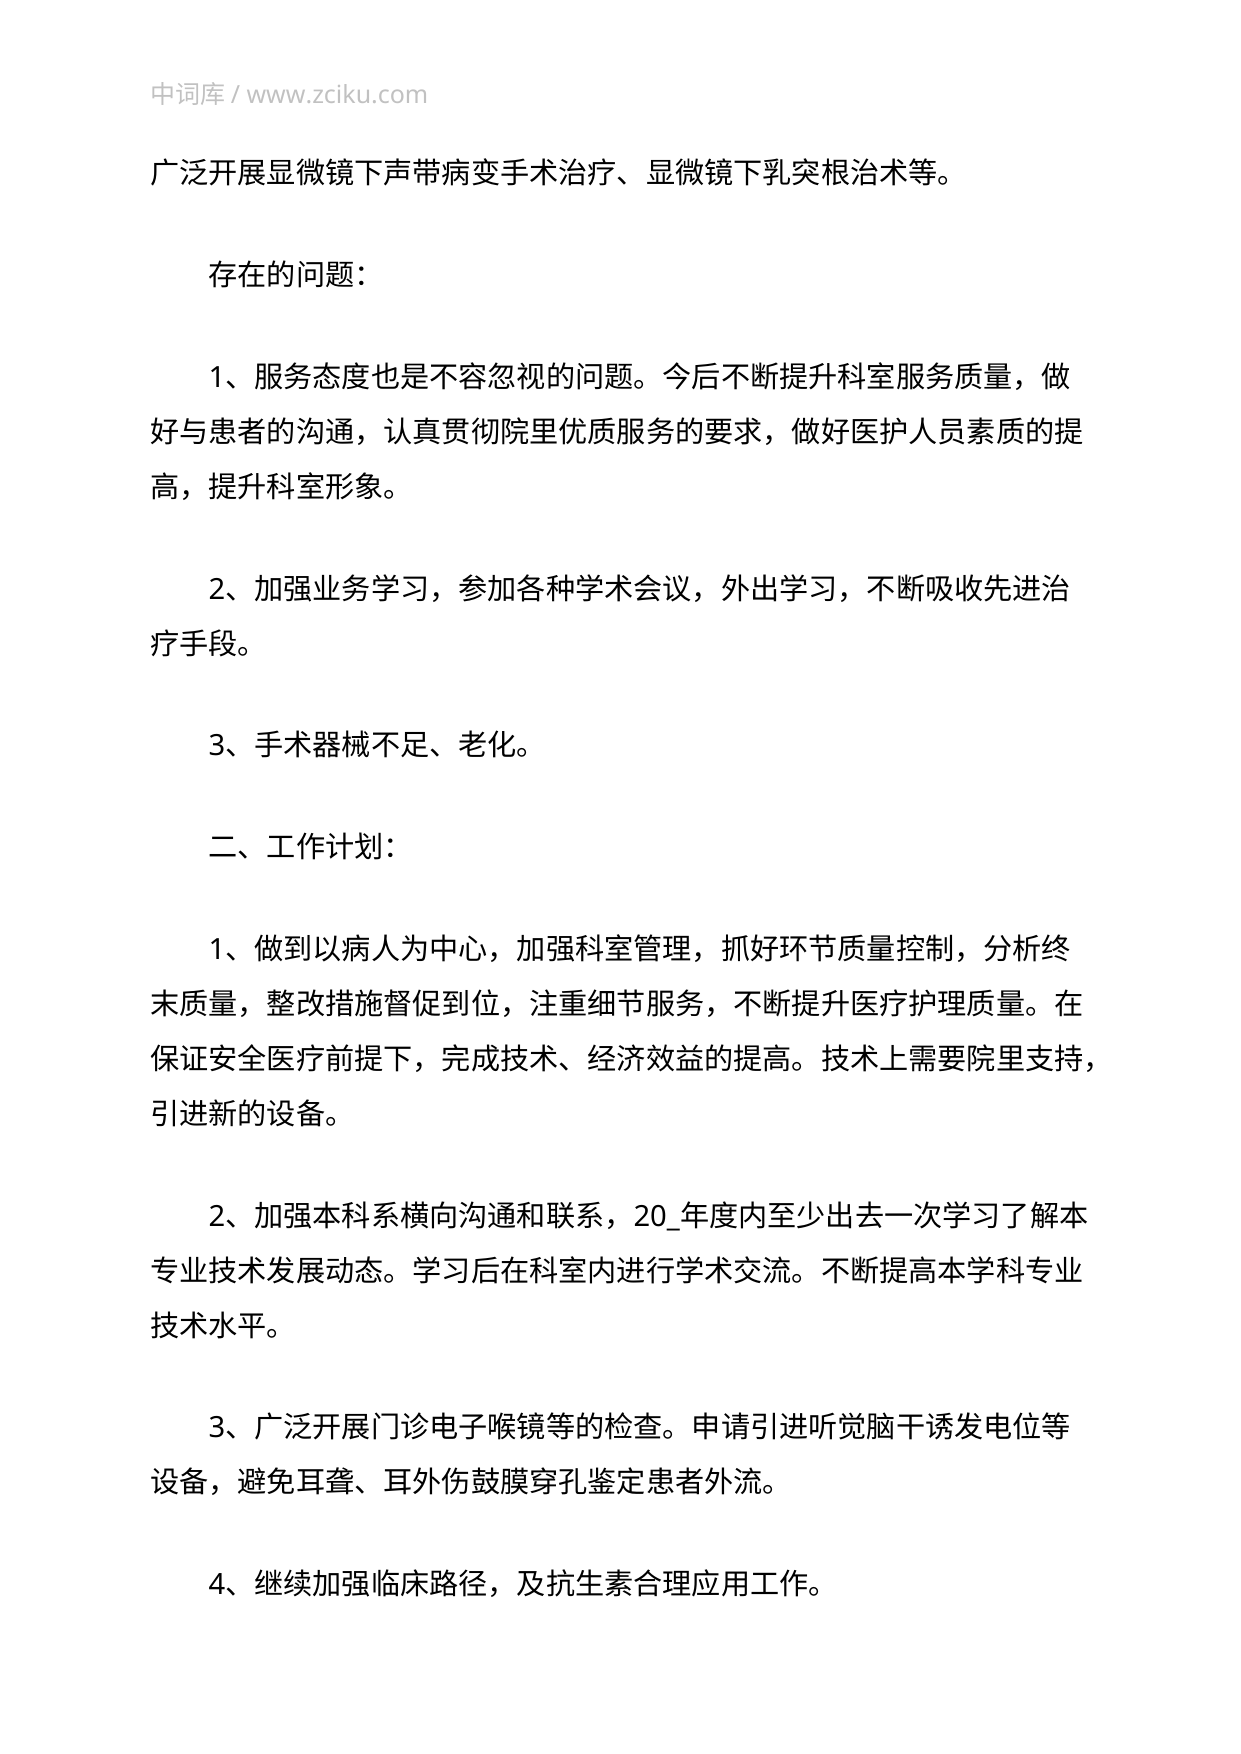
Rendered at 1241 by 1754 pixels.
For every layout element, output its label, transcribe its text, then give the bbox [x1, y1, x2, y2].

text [150, 150, 1090, 192]
text 2、加强本科系横向沟通和联系，20_年度内至少出去一次学习了解本专业技术发展动态。学习后在科室内进行学术交流。不断提高本学科专业技术水平。 [150, 1192, 1090, 1344]
text 二、工作计划： [150, 824, 1090, 866]
text 存在的问题： [150, 252, 1090, 294]
text 3、手术器械不足、老化。 [150, 722, 1090, 764]
text 1、做到以病人为中心，加强科室管理，抓好环节质量控制，分析终末质量，整改措施督促到位，注重细节服务，不断提升医疗护理质量。在保证安全医疗前提下，完成技术、经济效益的提高。技术上需要院里支持，引进新的设备。 [150, 926, 1090, 1133]
text 1、服务态度也是不容忽视的问题。今后不断提升科室服务质量，做好与患者的沟通，认真贯彻院里优质服务的要求，做好医护人员素质的提高，提升科室形象。 [150, 353, 1090, 506]
text 3、广泛开展门诊电子喉镜等的检查。申请引进听觉脑干诱发电位等设备，避免耳聋、耳外伤鼓膜穿孔鉴定患者外流。 [150, 1404, 1090, 1501]
text 2、加强业务学习，参加各种学术会议，外出学习，不断吸收先进治疗手段。 [150, 565, 1090, 662]
text 4、继续加强临床路径，及抗生素合理应用工作。 [150, 1561, 1090, 1603]
